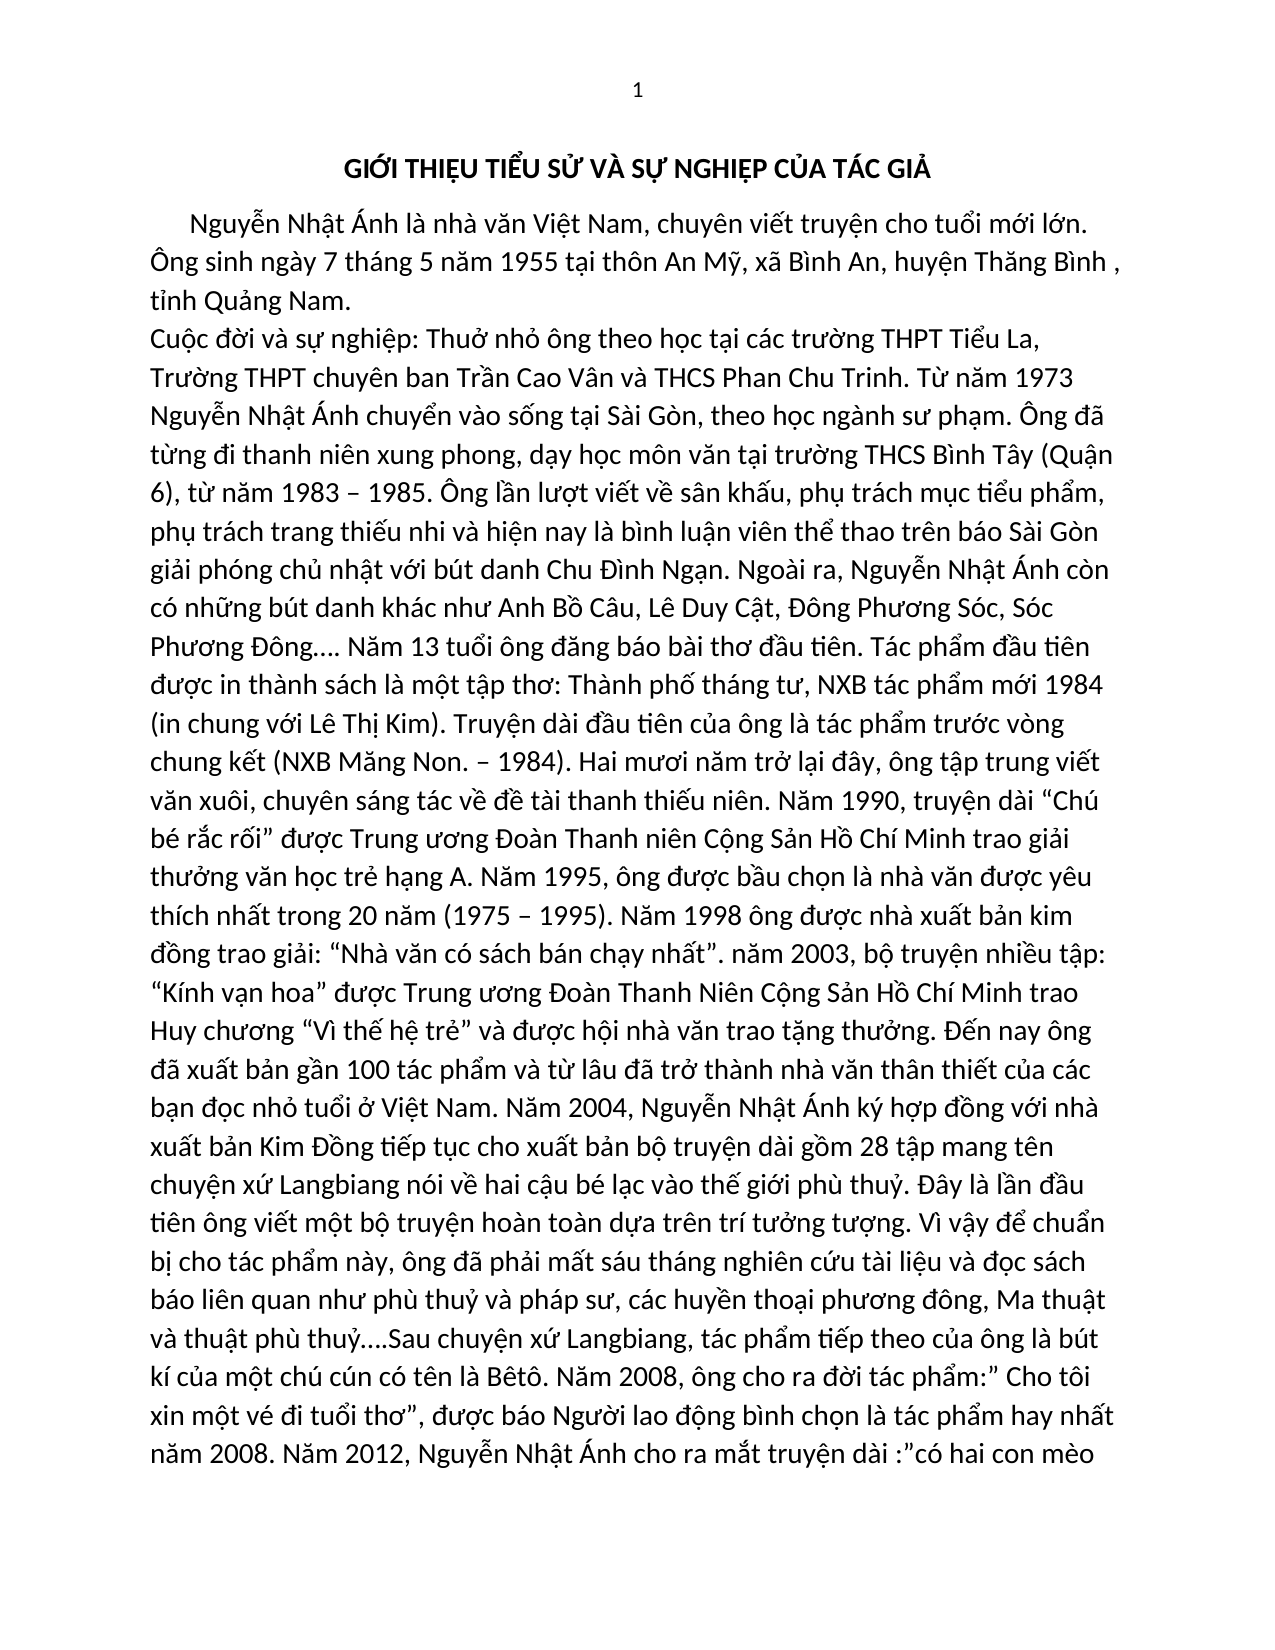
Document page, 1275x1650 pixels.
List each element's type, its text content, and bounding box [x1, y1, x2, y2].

text GIỚI THIỆU TIỂU SỬ VÀ SỰ NGHIỆP CỦA TÁC GIẢ [150, 150, 1125, 186]
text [150, 205, 1125, 1471]
